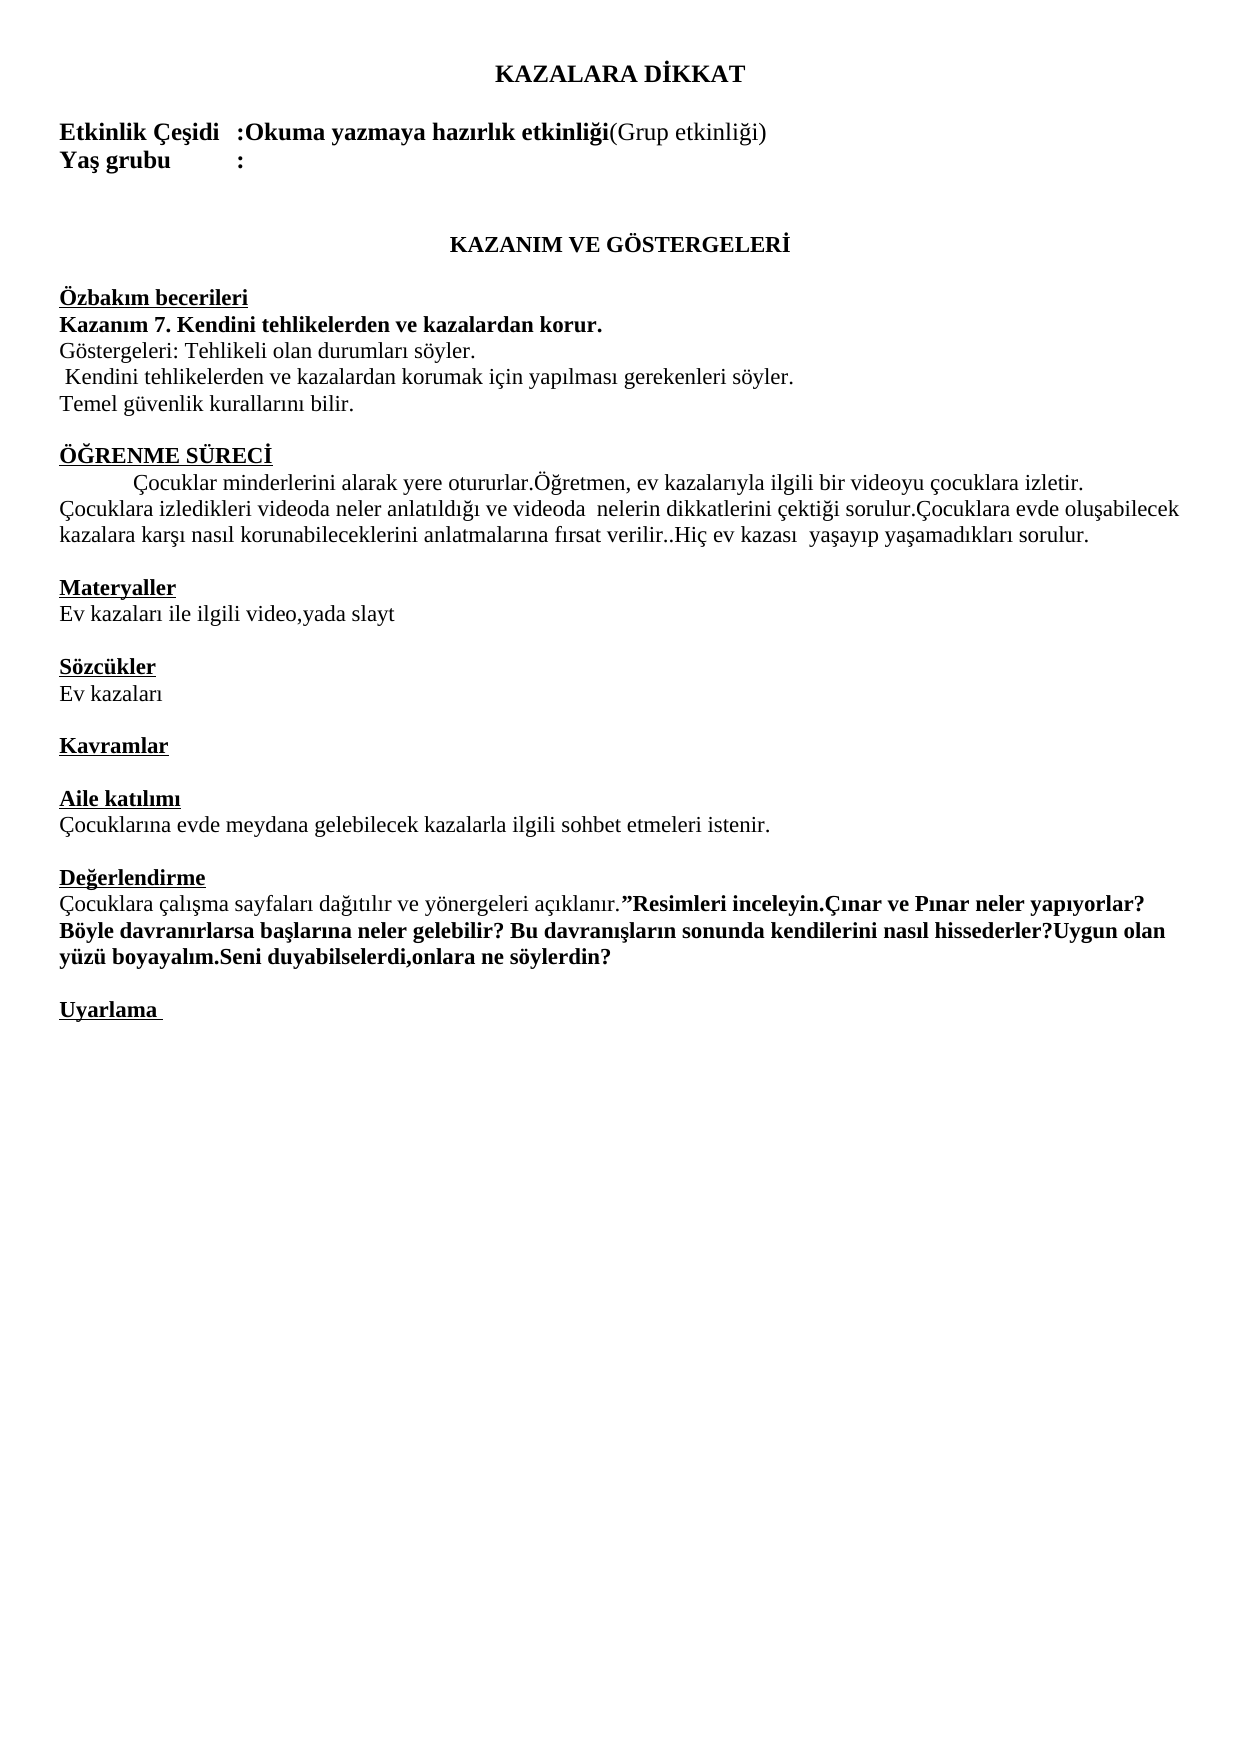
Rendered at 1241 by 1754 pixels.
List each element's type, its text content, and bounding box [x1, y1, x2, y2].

text Ev kazaları [59, 679, 1181, 706]
text Etkinlik Çeşidi :Okuma yazmaya hazırlık etkinliği(Grup etkinliği) [59, 117, 1181, 145]
text Göstergeleri: Tehlikeli olan durumları söyler. [59, 337, 1181, 363]
text Çocuklara izledikleri videoda neler anlatıldığı ve videoda nelerin dikkatlerini çektiği sorulur.Çocuklara evde oluşabilecek kazalara karşı nasıl korunabileceklerini anlatmalarına fırsat verilir..Hiç ev kazası yaşayıp yaşamadıkları sorulur. [59, 495, 1181, 548]
text KAZALARA DİKKAT [59, 59, 1181, 88]
text Ev kazaları ile ilgili video,yada slayt [59, 601, 1181, 627]
text Uyarlama [59, 996, 1181, 1022]
text Çocuklarına evde meydana gelebilecek kazalarla ilgili sohbet etmeleri istenir. [59, 811, 1181, 838]
text Çocuklara çalışma sayfaları dağıtılır ve yönergeleri açıklanır.”Resimleri inceleyin.Çınar ve Pınar neler yapıyorlar? Böyle davranırlarsa başlarına neler gelebilir? Bu davranışların sonunda kendilerini nasıl hissederler?Uygun olan yüzü boyayalım.Seni duyabilselerdi,onlara ne söylerdin? [59, 890, 1181, 969]
text Kavramlar [59, 732, 1181, 759]
text Aile katılımı [59, 785, 1181, 811]
text Yaş grubu : [59, 145, 1181, 174]
text Sözcükler [59, 653, 1181, 679]
text Temel güvenlik kurallarını bilir. [59, 390, 1181, 416]
text Özbakım becerileri [59, 284, 1181, 311]
text Çocuklar minderlerini alarak yere otururlar.Öğretmen, ev kazalarıyla ilgili bir videoyu çocuklara izletir. [59, 469, 1181, 495]
text Materyaller [59, 574, 1181, 601]
text KAZANIM VE GÖSTERGELERİ [59, 232, 1181, 258]
text ÖĞRENME SÜRECİ [59, 442, 1181, 469]
text Kendini tehlikelerden ve kazalardan korumak için yapılması gerekenleri söyler. [59, 363, 1181, 390]
text Kazanım 7. Kendini tehlikelerden ve kazalardan korur. [59, 311, 1181, 337]
text Değerlendirme [59, 864, 1181, 890]
